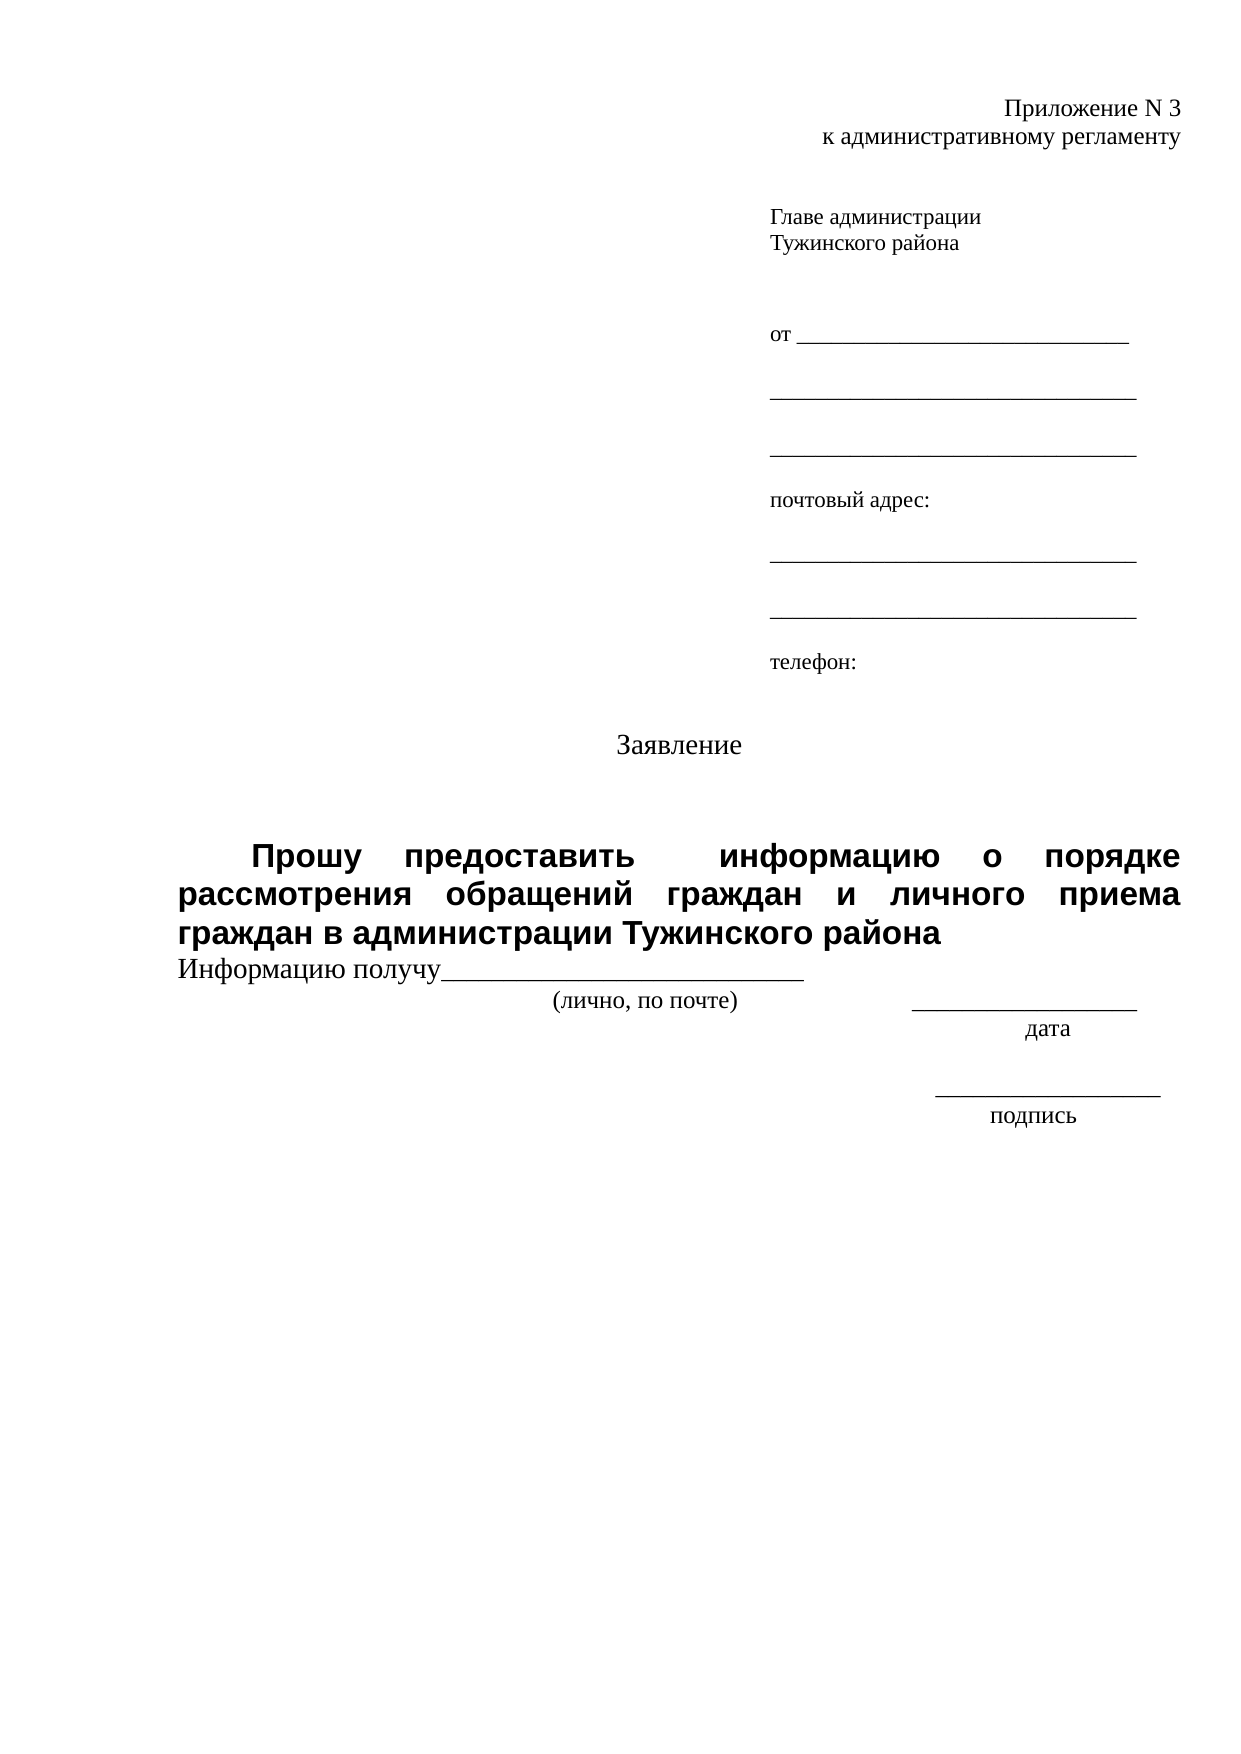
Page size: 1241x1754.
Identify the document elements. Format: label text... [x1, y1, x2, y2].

subtitle Прошу предоставить информацию о порядке рассмотрения обращений граждан и личного приема граждан в администрации Тужинского района [177, 836, 1181, 951]
text дата [177, 1013, 1181, 1042]
text к административному регламенту [177, 121, 1181, 150]
text Информацию получу_____________________________ [177, 951, 1181, 985]
text (лично, по почте) __________________ [177, 985, 1181, 1013]
text Приложение N 3 [177, 93, 1181, 121]
text __________________ [177, 1071, 1181, 1100]
text Заявление [177, 727, 1181, 761]
text подпись [177, 1100, 1181, 1128]
